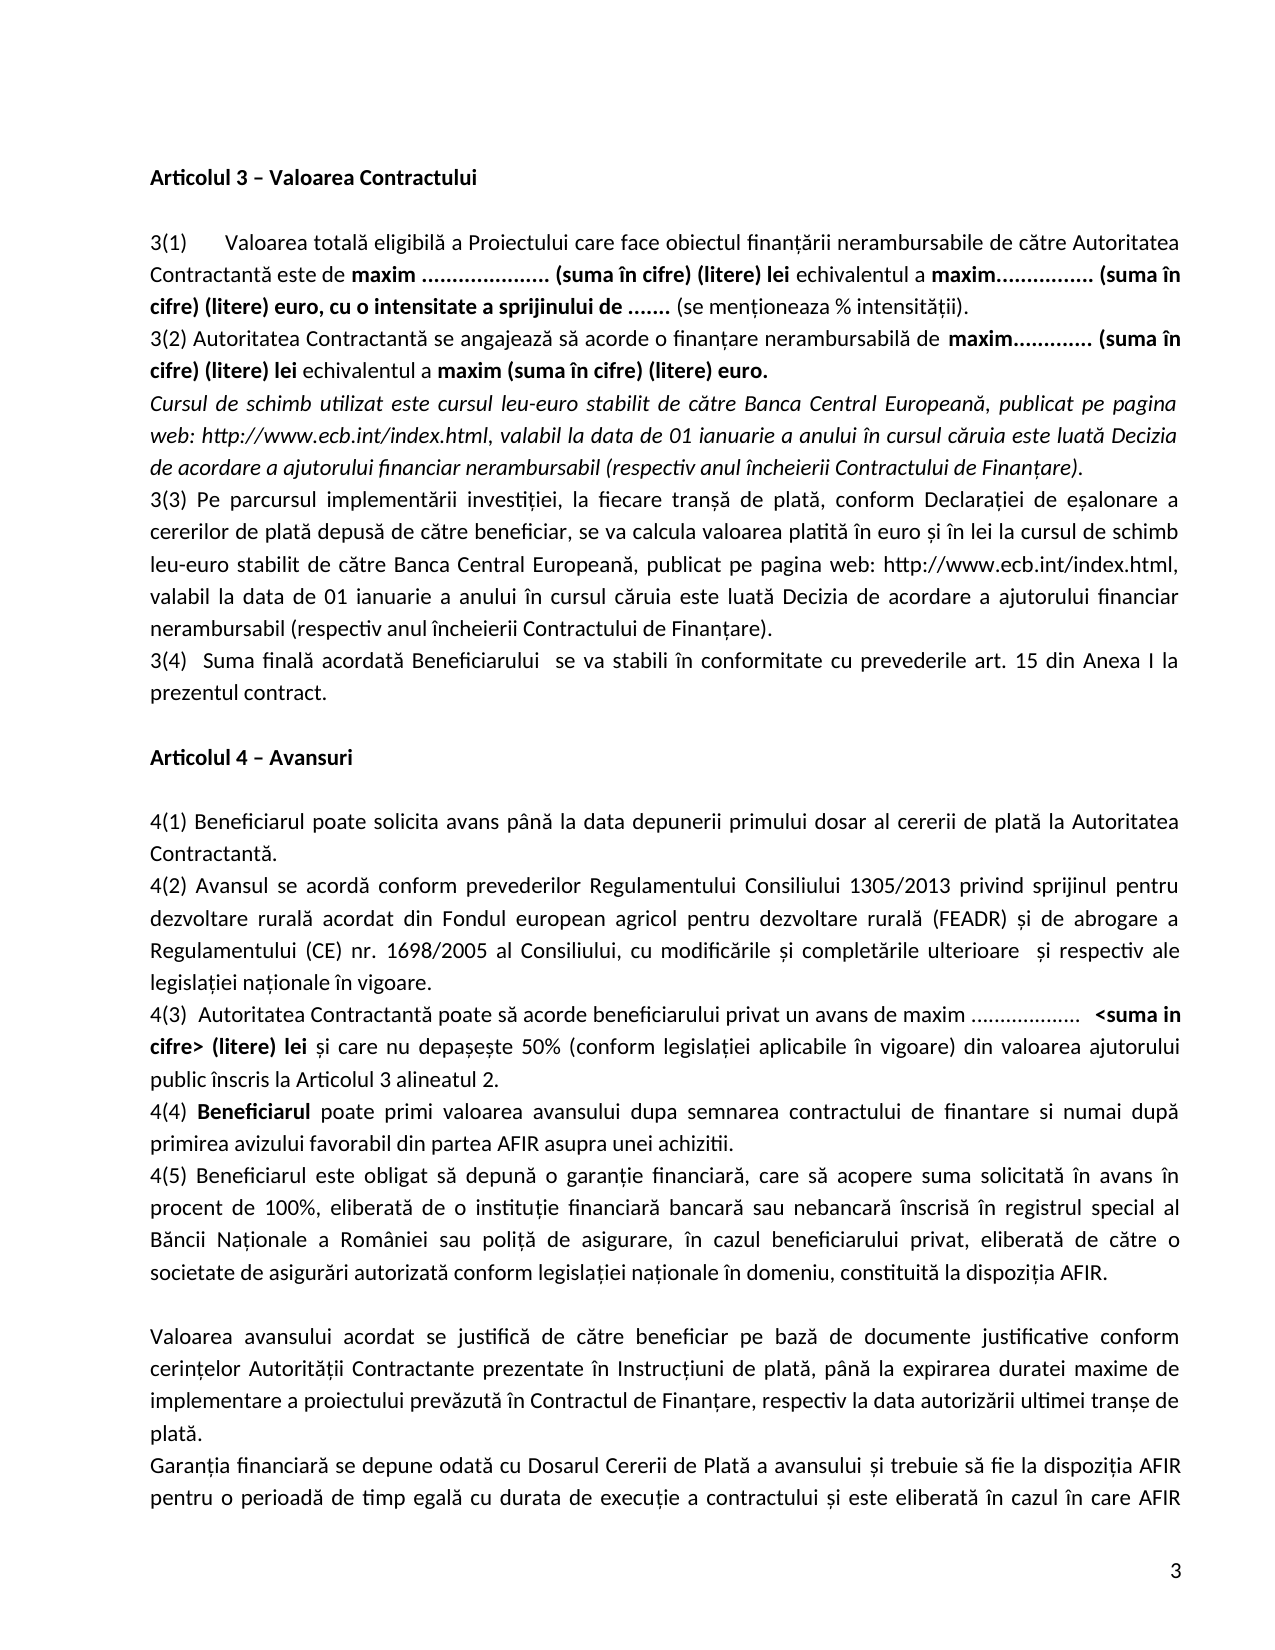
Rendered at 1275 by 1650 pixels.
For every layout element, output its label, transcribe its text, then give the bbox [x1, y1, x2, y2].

text 4(2) Avansul se acordă conform prevederilor Regulamentului Consiliului 1305/2013 privind sprijinul pentru dezvoltare rurală acordat din Fondul european agricol pentru dezvoltare rurală (FEADR) şi de abrogare a Regulamentului (CE) nr. 1698/2005 al Consiliului, cu modificările şi completările ulterioare şi respectiv ale legislaţiei naţionale în vigoare. [150, 872, 1181, 996]
text Articolul 4 – Avansuri [150, 743, 1181, 771]
text Articolul 3 – Valoarea Contractului [150, 163, 1181, 191]
text 3(2) Autoritatea Contractantă se angajează să acorde o finanţare nerambursabilă de maxim............. (suma în cifre) (litere) lei echivalentul a maxim (suma în cifre) (litere) euro. [150, 324, 1181, 384]
text 4(5) Beneficiarul este obligat să depună o garanţie financiară, care să acopere suma solicitată în avans în procent de 100%, eliberată de o instituție financiară bancară sau nebancară înscrisă în registrul special al Băncii Naționale a României sau poliță de asigurare, în cazul beneficiarului privat, eliberată de către o societate de asigurări autorizată conform legislației naționale în domeniu, constituită la dispoziția AFIR. [150, 1161, 1181, 1286]
text 3(3) Pe parcursul implementării investiţiei, la fiecare tranşă de plată, conform Declaraţiei de eşalonare a cererilor de plată depusă de către beneficiar, se va calcula valoarea platită în euro şi în lei la cursul de schimb leu-euro stabilit de către Banca Central Europeană, publicat pe pagina web: http://www.ecb.int/index.html, valabil la data de 01 ianuarie a anului în cursul căruia este luată Decizia de acordare a ajutorului financiar nerambursabil (respectiv anul încheierii Contractului de Finanţare). [150, 485, 1181, 642]
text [150, 1451, 1181, 1511]
text 4(4) Beneficiarul poate primi valoarea avansului dupa semnarea contractului de finantare si numai după primirea avizului favorabil din partea AFIR asupra unei achizitii. [150, 1097, 1181, 1157]
text Valoarea avansului acordat se justifică de către beneficiar pe bază de documente justificative conform cerințelor Autorității Contractante prezentate în Instrucțiuni de plată, până la expirarea duratei maxime de implementare a proiectului prevăzută în Contractul de Finanţare, respectiv la data autorizării ultimei tranşe de plată. [150, 1322, 1181, 1447]
text 3(1) Valoarea totală eligibilă a Proiectului care face obiectul finanţării nerambursabile de către Autoritatea Contractantă este de maxim ..................... (suma în cifre) (litere) lei echivalentul a maxim................ (suma în cifre) (litere) euro, cu o intensitate a sprijinului de ....... (se menționeaza % intensității). [150, 228, 1181, 320]
text 3(4) Suma finală acordată Beneficiarului se va stabili în conformitate cu prevederile art. 15 din Anexa I la prezentul contract. [150, 646, 1181, 706]
text 4(1) Beneficiarul poate solicita avans până la data depunerii primului dosar al cererii de plată la Autoritatea Contractantă. [150, 807, 1181, 867]
text Cursul de schimb utilizat este cursul leu-euro stabilit de către Banca Central Europeană, publicat pe pagina web: http://www.ecb.int/index.html, valabil la data de 01 ianuarie a anului în cursul căruia este luată Decizia de acordare a ajutorului financiar nerambursabil (respectiv anul încheierii Contractului de Finanţare). [150, 389, 1181, 481]
text 4(3) Autoritatea Contractantă poate să acorde beneficiarului privat un avans de maxim ................... <suma in cifre> (litere) lei şi care nu depaşeşte 50% (conform legislaţiei aplicabile în vigoare) din valoarea ajutorului public înscris la Articolul 3 alineatul 2. [150, 1000, 1181, 1093]
